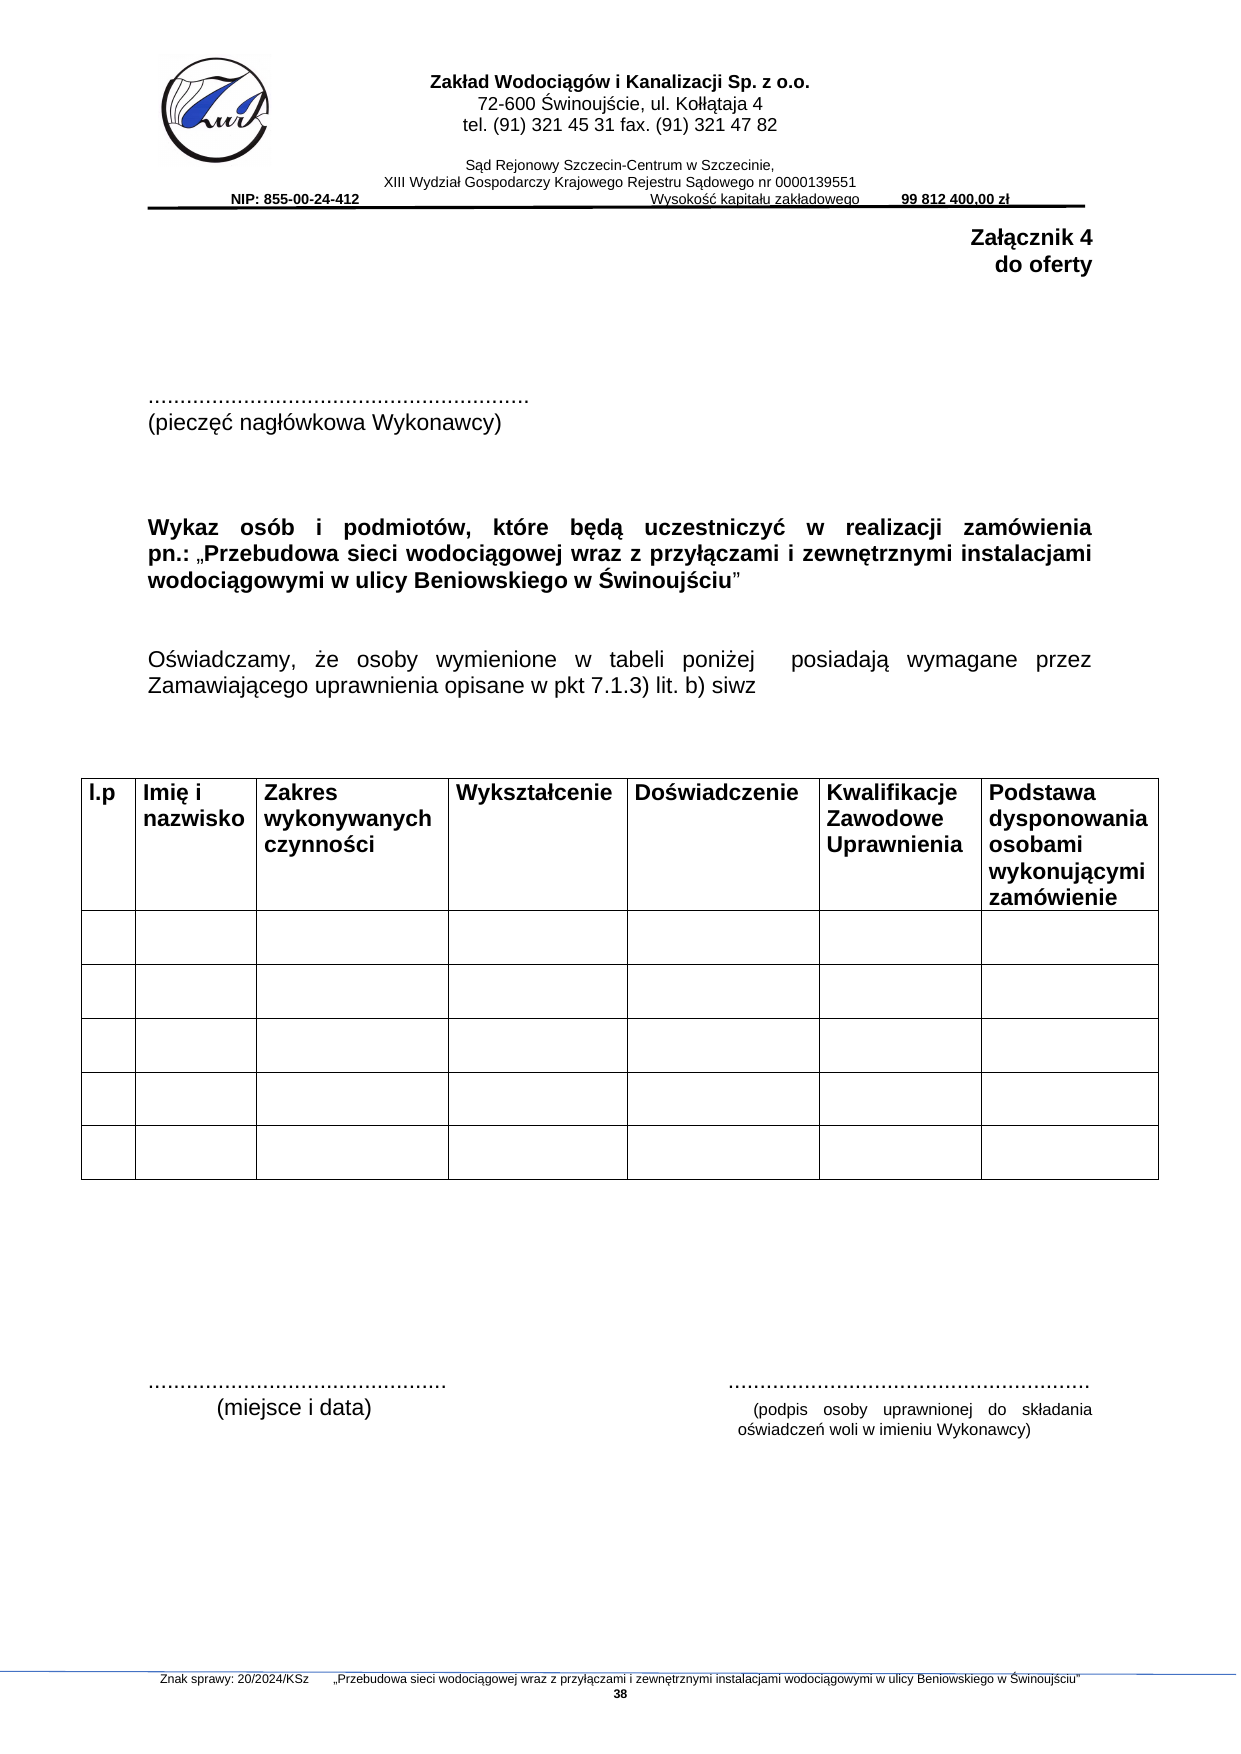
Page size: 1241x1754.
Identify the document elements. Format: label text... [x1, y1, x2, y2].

text Oświadczamy, że osoby wymienione w tabeli poniżej posiadają wymagane przez Zamawiającego uprawnienia opisane w pkt 7.1.3) lit. b) siwz [148, 646, 1092, 698]
table_cell [82, 1019, 135, 1072]
table_cell [982, 1019, 1158, 1072]
picture [158, 54, 272, 167]
table_cell [628, 965, 819, 1018]
text Załącznik 4 [148, 224, 1092, 251]
text (miejsce i data) (podpis osoby uprawnionej do składania oświadczeń woli w imieniu Wykonawcy) [216, 1393, 1092, 1439]
table_cell [820, 1019, 981, 1072]
text ............................................................ [148, 382, 1092, 409]
table_cell [136, 1073, 256, 1125]
text do oferty [148, 251, 1092, 277]
table_cell [257, 1073, 448, 1125]
table_cell [136, 1126, 256, 1179]
table_cell [449, 965, 627, 1018]
table_cell [982, 1073, 1158, 1125]
table_cell [982, 911, 1158, 964]
table_cell [136, 965, 256, 1018]
text ............................................... ......................................................... [148, 1367, 1092, 1393]
table_cell [82, 911, 135, 964]
table_cell [982, 1126, 1158, 1179]
table_cell [982, 965, 1158, 1018]
table_header Doświadczenie [628, 779, 819, 910]
table_header Imię i nazwisko [136, 779, 256, 910]
table_cell [449, 1019, 627, 1072]
table_cell [257, 1126, 448, 1179]
subtitle Wykaz osób i podmiotów, które będą uczestniczyć w realizacji zamówienia pn.: „Przebudowa sieci wodociągowej wraz z przyłączami i zewnętrznymi instalacjami wodociągowymi w ulicy Beniowskiego w Świnoujściu” [148, 514, 1092, 593]
table_cell [628, 1126, 819, 1179]
table_cell [82, 965, 135, 1018]
table_cell [449, 911, 627, 964]
table_header Wykształcenie [449, 779, 627, 910]
table_cell [257, 1019, 448, 1072]
table_header Podstawa dysponowania osobami wykonującymi zamówienie [982, 779, 1158, 910]
table_header Zakres wykonywanych czynności [257, 779, 448, 910]
table_cell [820, 911, 981, 964]
table_cell [628, 911, 819, 964]
table_cell [136, 911, 256, 964]
table_cell [257, 965, 448, 1018]
table_cell [257, 911, 448, 964]
text (pieczęć nagłówkowa Wykonawcy) [148, 409, 1092, 435]
table_cell [82, 1126, 135, 1179]
table_cell [449, 1126, 627, 1179]
table_cell [820, 1073, 981, 1125]
table_header Kwalifikacje Zawodowe Uprawnienia [820, 779, 981, 910]
table_cell [449, 1073, 627, 1125]
table_cell [82, 1073, 135, 1125]
table_cell [820, 1126, 981, 1179]
table_cell [628, 1073, 819, 1125]
table_cell [628, 1019, 819, 1072]
table_cell [136, 1019, 256, 1072]
table_header l.p [82, 779, 135, 910]
table_cell [820, 965, 981, 1018]
